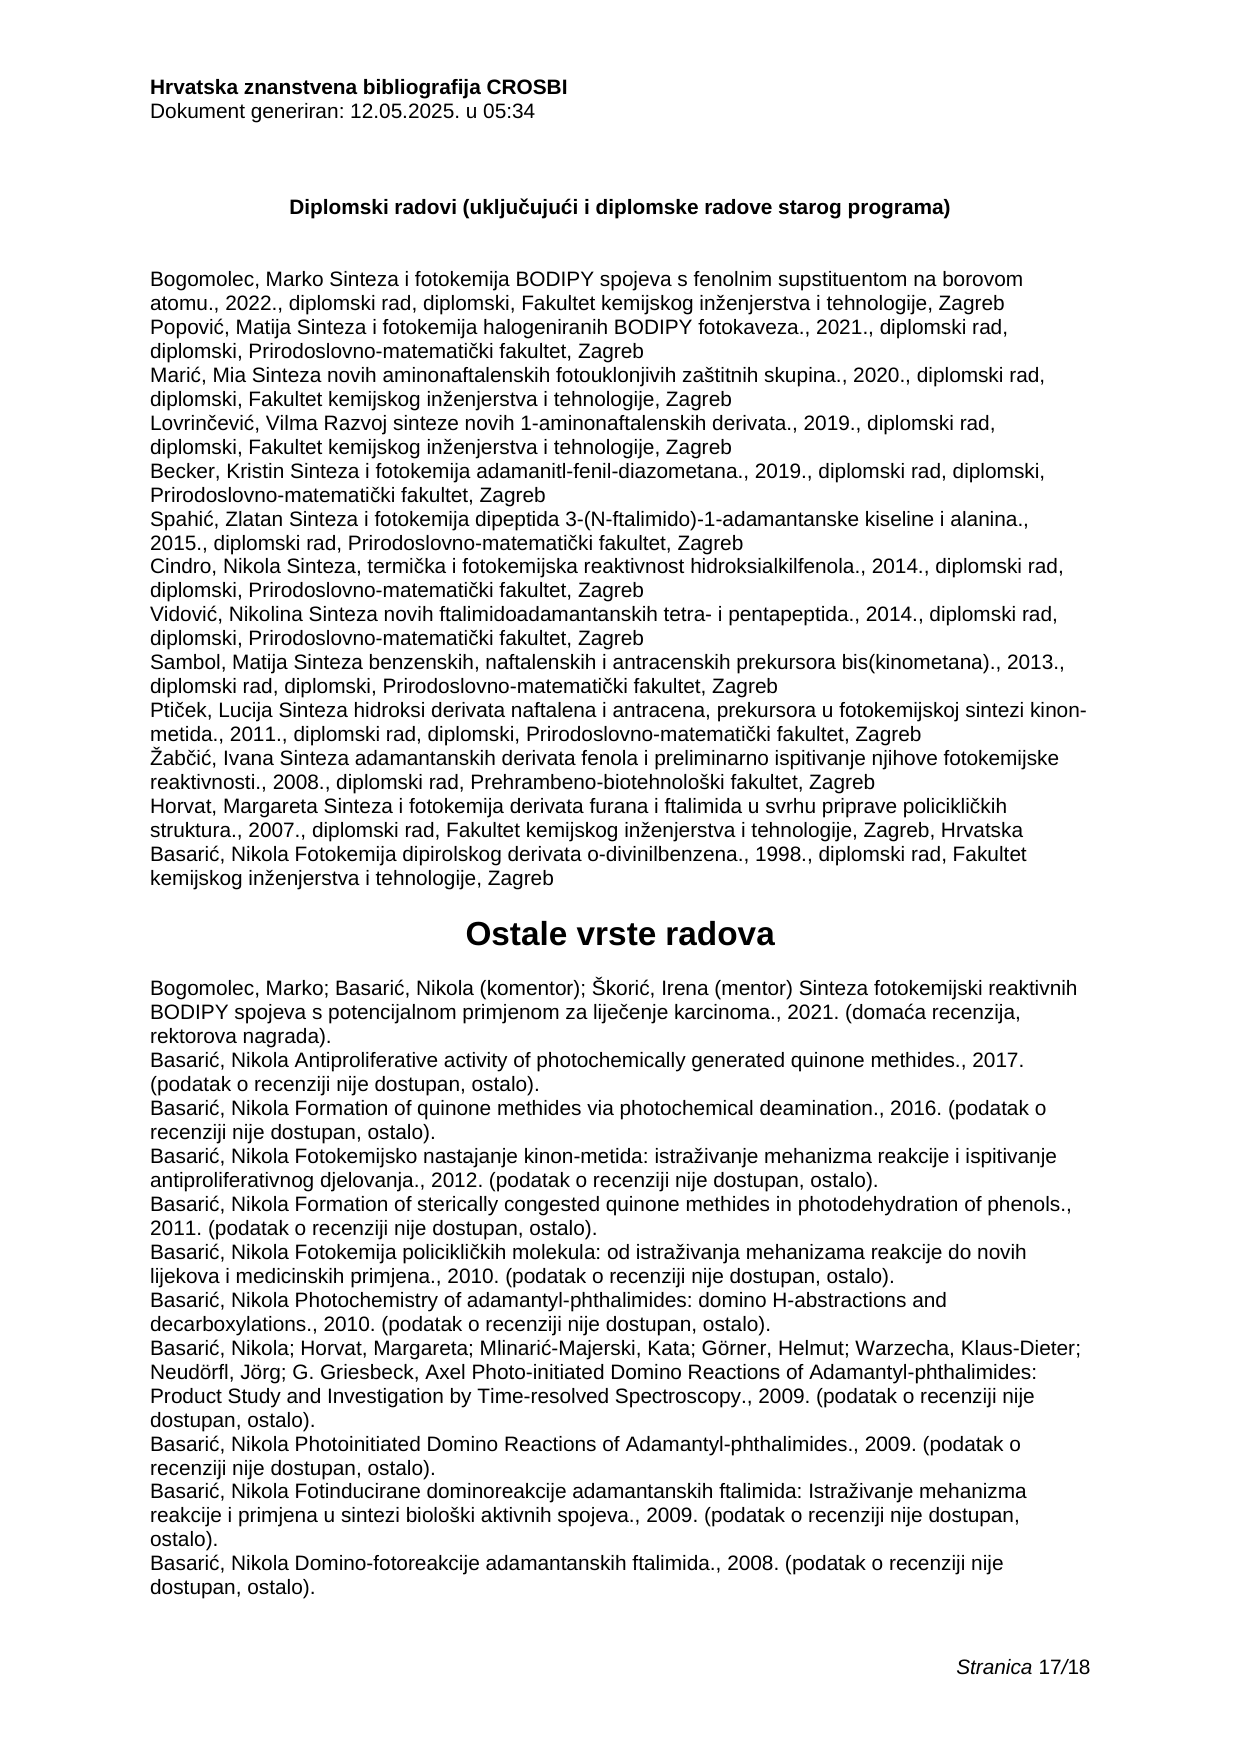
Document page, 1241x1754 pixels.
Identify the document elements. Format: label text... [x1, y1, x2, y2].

text Spahić, Zlatan [150, 506, 1090, 554]
text Basarić, Nikola [150, 1240, 1090, 1288]
text Basarić, Nikola [150, 1192, 1090, 1240]
text Popović, Matija [150, 315, 1090, 363]
text Basarić, Nikola [150, 1479, 1090, 1551]
text Becker, Kristin [150, 458, 1090, 506]
text Marić, Mia [150, 363, 1090, 411]
text Basarić, Nikola [150, 1288, 1090, 1336]
text Ptiček, Lucija [150, 698, 1090, 746]
text Cindro, Nikola [150, 554, 1090, 602]
text Lovrinčević, Vilma [150, 411, 1090, 458]
text Basarić, Nikola [150, 1096, 1090, 1144]
text Žabčić, Ivana [150, 746, 1090, 794]
subtitle Ostale vrste radova [150, 914, 1090, 952]
text Basarić, Nikola; Horvat, Margareta; Mlinarić-Majerski, Kata; Görner, Helmut; Warzecha, Klaus-Dieter; Neudörfl, Jörg; G. Griesbeck, Axel [150, 1336, 1090, 1431]
text Basarić, Nikola [150, 842, 1090, 890]
text Basarić, Nikola [150, 1431, 1090, 1479]
text Sambol, Matija [150, 650, 1090, 698]
text Basarić, Nikola [150, 1551, 1090, 1599]
text Bogomolec, Marko; Basarić, Nikola (komentor); Škorić, Irena (mentor) [150, 976, 1090, 1048]
text Basarić, Nikola [150, 1144, 1090, 1192]
text Horvat, Margareta [150, 794, 1090, 842]
text Basarić, Nikola [150, 1048, 1090, 1096]
subtitle Diplomski radovi (uključujući i diplomske radove starog programa) [150, 195, 1090, 219]
text Bogomolec, Marko [150, 267, 1090, 315]
text Vidović, Nikolina [150, 602, 1090, 650]
